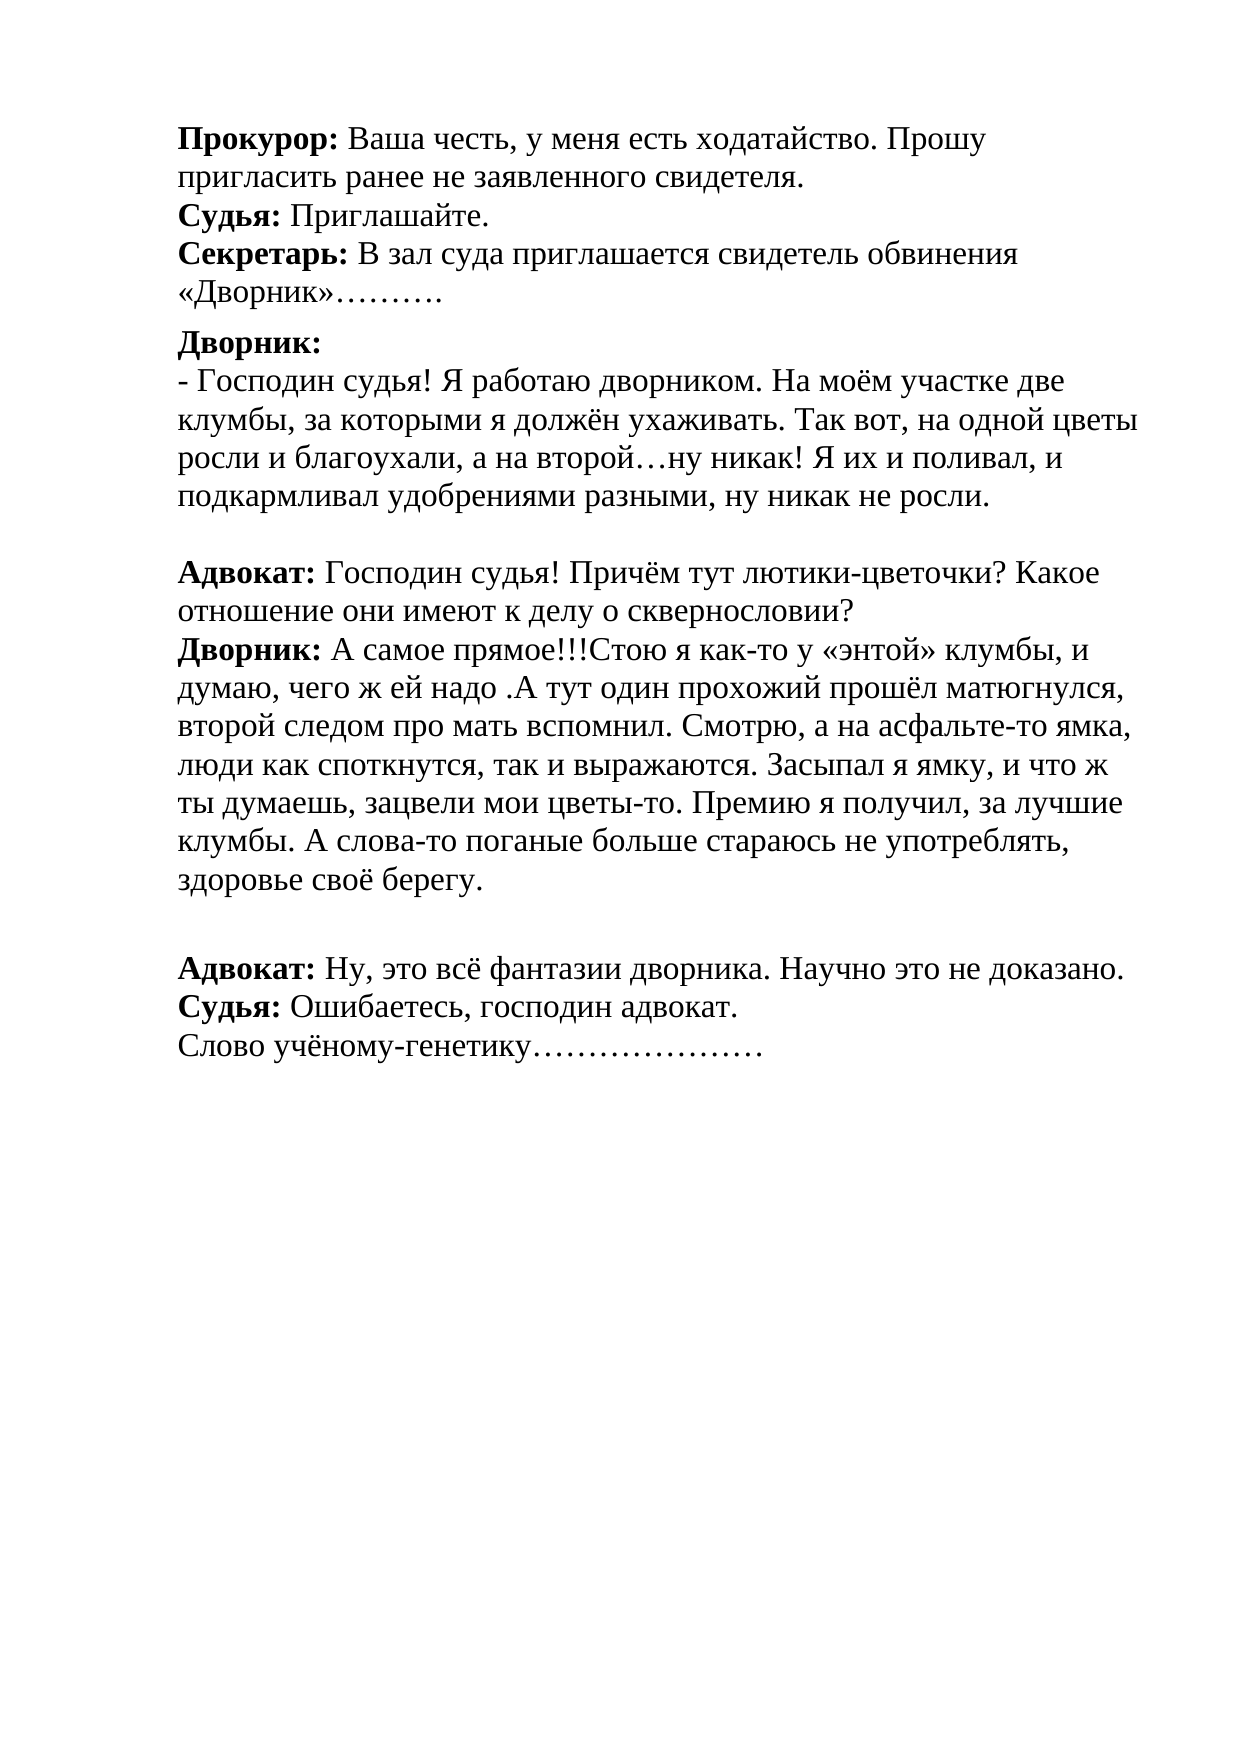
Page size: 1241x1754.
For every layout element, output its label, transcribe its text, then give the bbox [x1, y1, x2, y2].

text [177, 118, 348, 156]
text Адвокат: Ну, это всё фантазии дворника. Научно это не доказано. Судья: Ошибаетесь, господин адвокат. Слово учёному-генетику………………… [177, 910, 1152, 1092]
text Дворник: - Господин судья! Я работаю дворником. На моём участке две клумбы, за которыми я должён ухаживать. Так вот, на одной цветы росли и благоухали, а на второй…ну никак! Я их и поливал, и подкармливал удобрениями разными, ну никак не росли. Адвокат: Господин судья! Причём тут лютики-цветочки? Какое отношение они имеют к делу о сквернословии? Дворник: А самое прямое!!!Стою я как-то у «энтой» клумбы, и думаю, чего ж ей надо .А тут один прохожий прошёл матюгнулся, второй следом про мать вспомнил. Смотрю, а на асфальте-то ямка, люди как споткнутся, так и выражаются. Засыпал я ямку, и что ж ты думаешь, зацвели мои цветы-то. Премию я получил, за лучшие клумбы. А слова-то поганые больше стараюсь не употреблять, здоровье своё берегу. [177, 322, 1152, 897]
